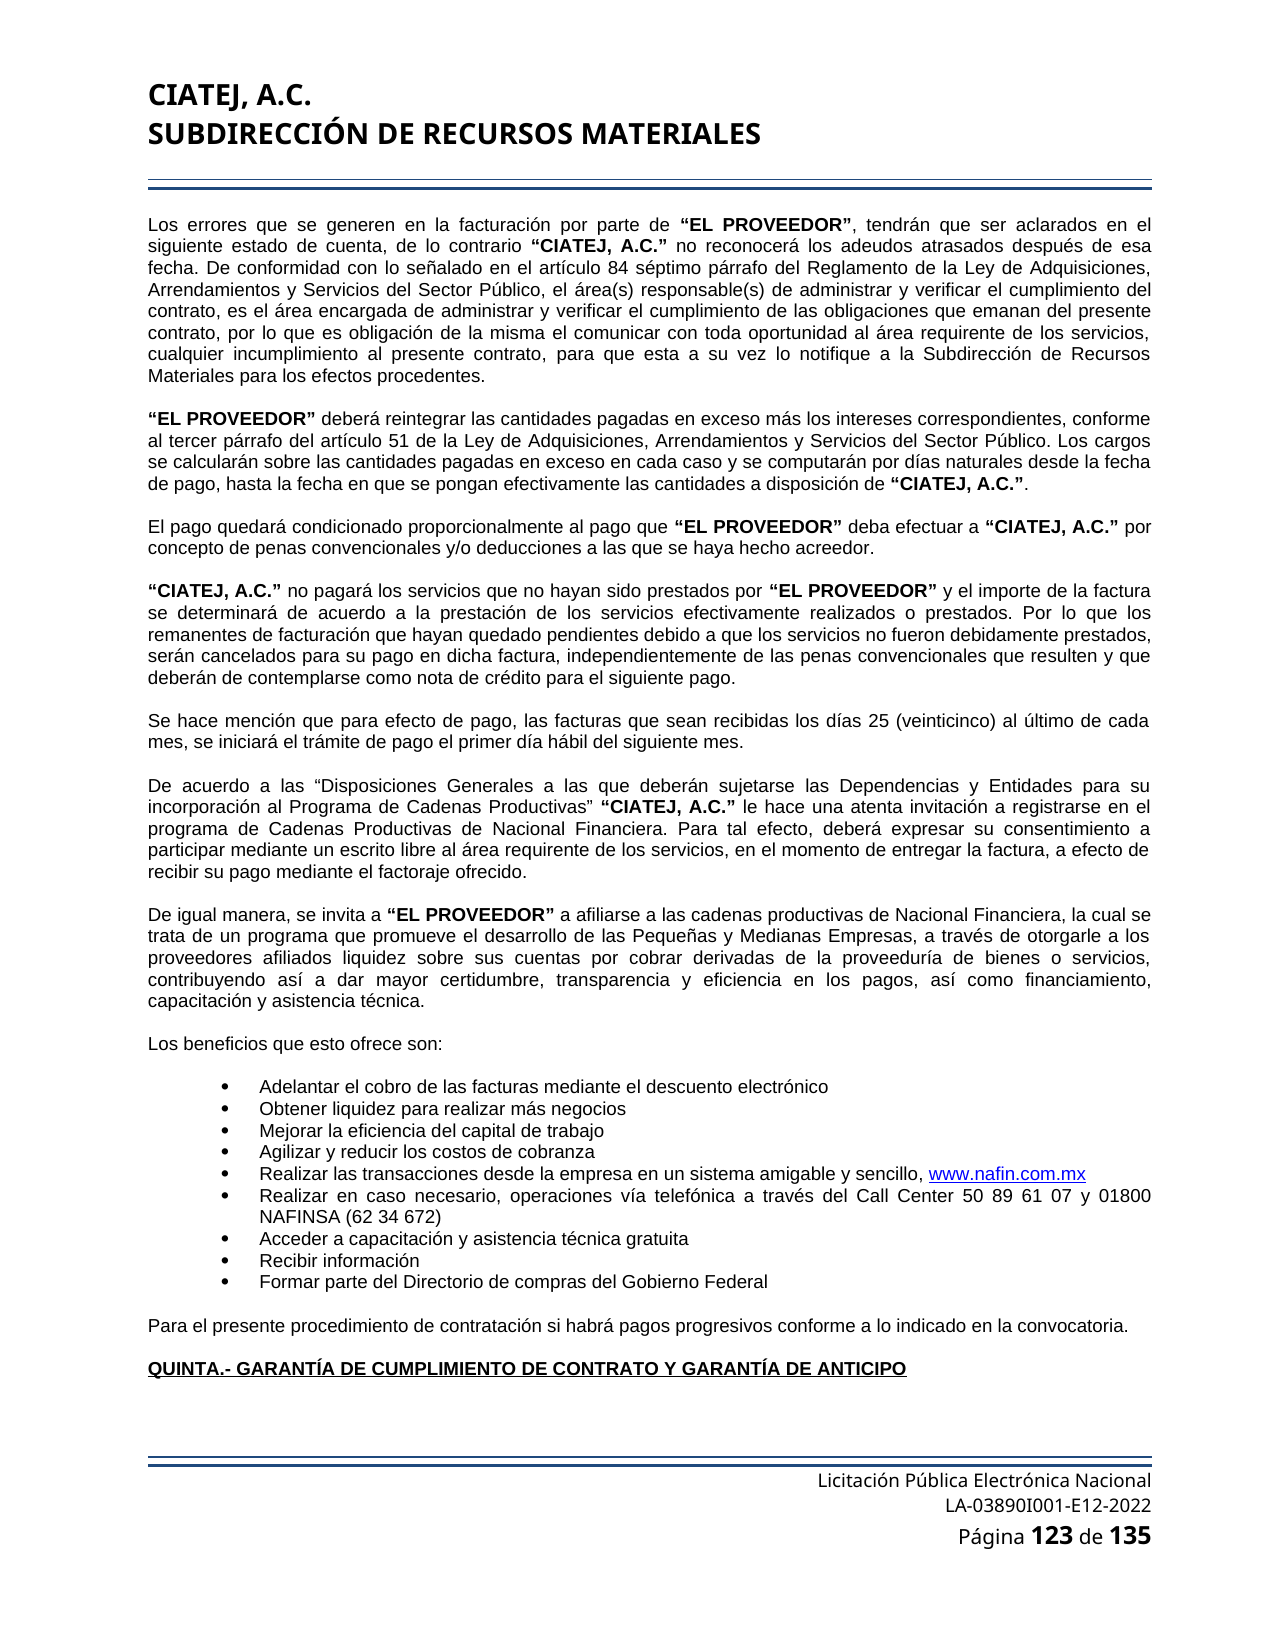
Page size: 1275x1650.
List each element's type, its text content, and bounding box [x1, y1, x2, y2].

list Acceder a capacitación y asistencia técnica gratuita [222, 1228, 1152, 1249]
text De acuerdo a las “Disposiciones Generales a las que deberán sujetarse las Dependencias y Entidades para su incorporación al Programa de Cadenas Productivas” “CIATEJ, A.C.” le hace una atenta invitación a registrarse en el programa de Cadenas Productivas de Nacional Financiera. Para tal efecto, deberá expresar su consentimiento a participar mediante un escrito libre al área requirente de los servicios, en el momento de entregar la factura, a efecto de recibir su pago mediante el factoraje ofrecido. [148, 774, 1152, 882]
list Realizar las transacciones desde la empresa en un sistema amigable y sencillo, www.nafin.com.mx [222, 1163, 1152, 1184]
text Para el presente procedimiento de contratación si habrá pagos progresivos conforme a lo indicado en la convocatoria. [148, 1314, 1152, 1336]
text QUINTA.- GARANTÍA DE CUMPLIMIENTO DE CONTRATO Y GARANTÍA DE ANTICIPO [148, 1357, 1152, 1379]
list Recibir información [222, 1249, 1152, 1271]
text Los beneficios que esto ofrece son: [148, 1033, 1152, 1055]
text “CIATEJ, A.C.” no pagará los servicios que no hayan sido prestados por “EL PROVEEDOR” y el importe de la factura se determinará de acuerdo a la prestación de los servicios efectivamente realizados o prestados. Por lo que los remanentes de facturación que hayan quedado pendientes debido a que los servicios no fueron debidamente prestados, serán cancelados para su pago en dicha factura, independientemente de las penas convencionales que resulten y que deberán de contemplarse como nota de crédito para el siguiente pago. [148, 580, 1152, 688]
list Formar parte del Directorio de compras del Gobierno Federal [222, 1271, 1152, 1293]
text Los errores que se generen en la facturación por parte de “EL PROVEEDOR”, tendrán que ser aclarados en el siguiente estado de cuenta, de lo contrario “CIATEJ, A.C.” no reconocerá los adeudos atrasados después de esa fecha. De conformidad con lo señalado en el artículo 84 séptimo párrafo del Reglamento de la Ley de Adquisiciones, Arrendamientos y Servicios del Sector Público, el área(s) responsable(s) de administrar y verificar el cumplimiento del contrato, es el área encargada de administrar y verificar el cumplimiento de las obligaciones que emanan del presente contrato, por lo que es obligación de la misma el comunicar con toda oportunidad al área requirente de los servicios, cualquier incumplimiento al presente contrato, para que esta a su vez lo notifique a la Subdirección de Recursos Materiales para los efectos procedentes. [148, 214, 1152, 386]
list Realizar en caso necesario, operaciones vía telefónica a través del Call Center 50 89 61 07 y 01800 NAFINSA (62 34 672) [222, 1184, 1152, 1228]
list Mejorar la eficiencia del capital de trabajo [222, 1119, 1152, 1141]
list Obtener liquidez para realizar más negocios [222, 1098, 1152, 1119]
text Se hace mención que para efecto de pago, las facturas que sean recibidas los días 25 (veinticinco) al último de cada mes, se iniciará el trámite de pago el primer día hábil del siguiente mes. [148, 710, 1152, 753]
list Agilizar y reducir los costos de cobranza [222, 1141, 1152, 1163]
text De igual manera, se invita a “EL PROVEEDOR” a afiliarse a las cadenas productivas de Nacional Financiera, la cual se trata de un programa que promueve el desarrollo de las Pequeñas y Medianas Empresas, a través de otorgarle a los proveedores afiliados liquidez sobre sus cuentas por cobrar derivadas de la proveeduría de bienes o servicios, contribuyendo así a dar mayor certidumbre, transparencia y eficiencia en los pagos, así como financiamiento, capacitación y asistencia técnica. [148, 904, 1152, 1012]
text El pago quedará condicionado proporcionalmente al pago que “EL PROVEEDOR” deba efectuar a “CIATEJ, A.C.” por concepto de penas convencionales y/o deducciones a las que se haya hecho acreedor. [148, 516, 1152, 559]
list Adelantar el cobro de las facturas mediante el descuento electrónico [222, 1076, 1152, 1098]
text “EL PROVEEDOR” deberá reintegrar las cantidades pagadas en exceso más los intereses correspondientes, conforme al tercer párrafo del artículo 51 de la Ley de Adquisiciones, Arrendamientos y Servicios del Sector Público. Los cargos se calcularán sobre las cantidades pagadas en exceso en cada caso y se computarán por días naturales desde la fecha de pago, hasta la fecha en que se pongan efectivamente las cantidades a disposición de “CIATEJ, A.C.”. [148, 408, 1152, 494]
